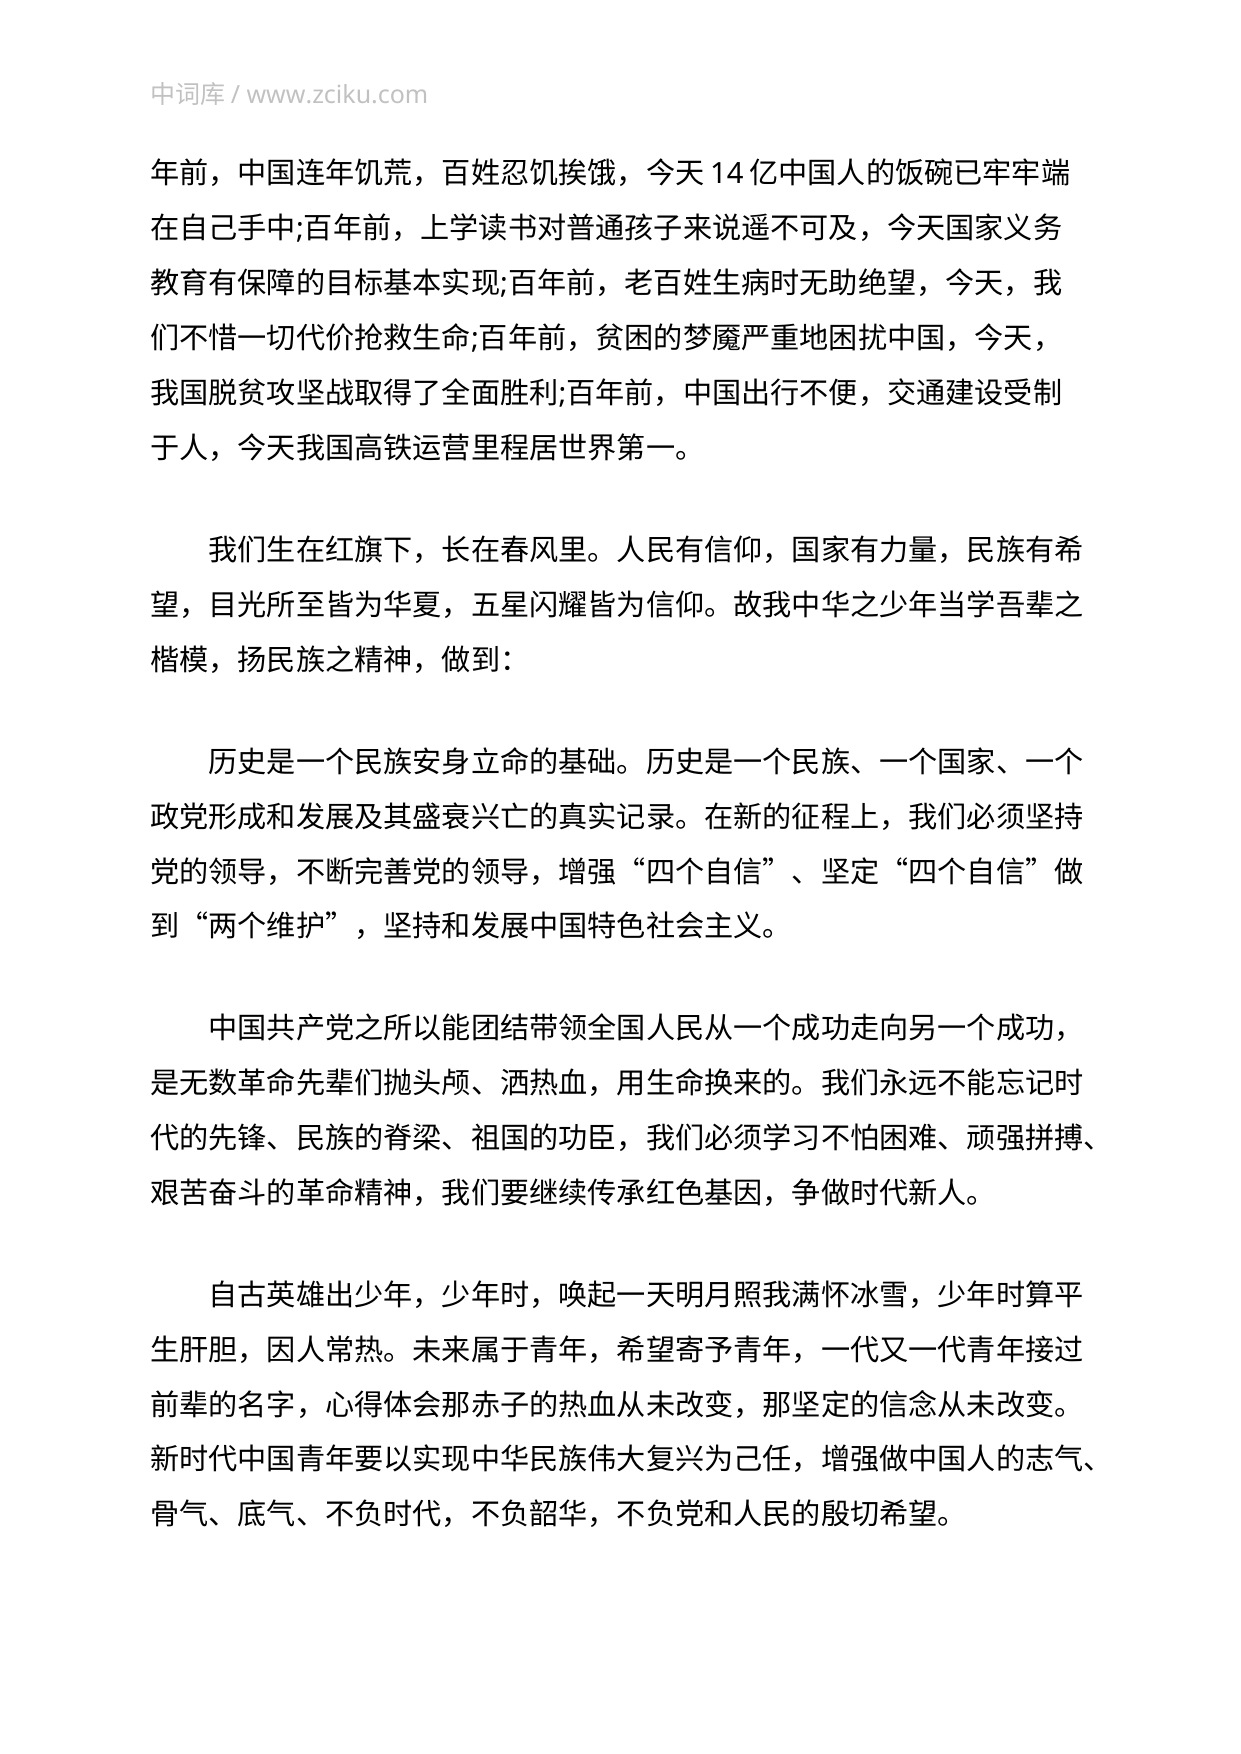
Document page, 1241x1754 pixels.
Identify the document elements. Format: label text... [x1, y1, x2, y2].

text 自古英雄出少年，少年时，唤起一天明月照我满怀冰雪，少年时算平生肝胆，因人常热。未来属于青年，希望寄予青年，一代又一代青年接过前辈的名字，心得体会那赤子的热血从未改变，那坚定的信念从未改变。新时代中国青年要以实现中华民族伟大复兴为己任，增强做中国人的志气、骨气、底气、不负时代，不负韶华，不负党和人民的殷切希望。 [150, 1271, 1090, 1533]
text 历史是一个民族安身立命的基础。历史是一个民族、一个国家、一个政党形成和发展及其盛衰兴亡的真实记录。在新的征程上，我们必须坚持党的领导，不断完善党的领导，增强“四个自信”、坚定“四个自信”做到“两个维护”，坚持和发展中国特色社会主义。 [150, 738, 1090, 945]
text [150, 150, 1090, 467]
text 中国共产党之所以能团结带领全国人民从一个成功走向另一个成功，是无数革命先辈们抛头颅、洒热血，用生命换来的。我们永远不能忘记时代的先锋、民族的脊梁、祖国的功臣，我们必须学习不怕困难、顽强拼搏、艰苦奋斗的革命精神，我们要继续传承红色基因，争做时代新人。 [150, 1005, 1090, 1212]
text 我们生在红旗下，长在春风里。人民有信仰，国家有力量，民族有希望，目光所至皆为华夏，五星闪耀皆为信仰。故我中华之少年当学吾辈之楷模，扬民族之精神，做到： [150, 527, 1090, 679]
